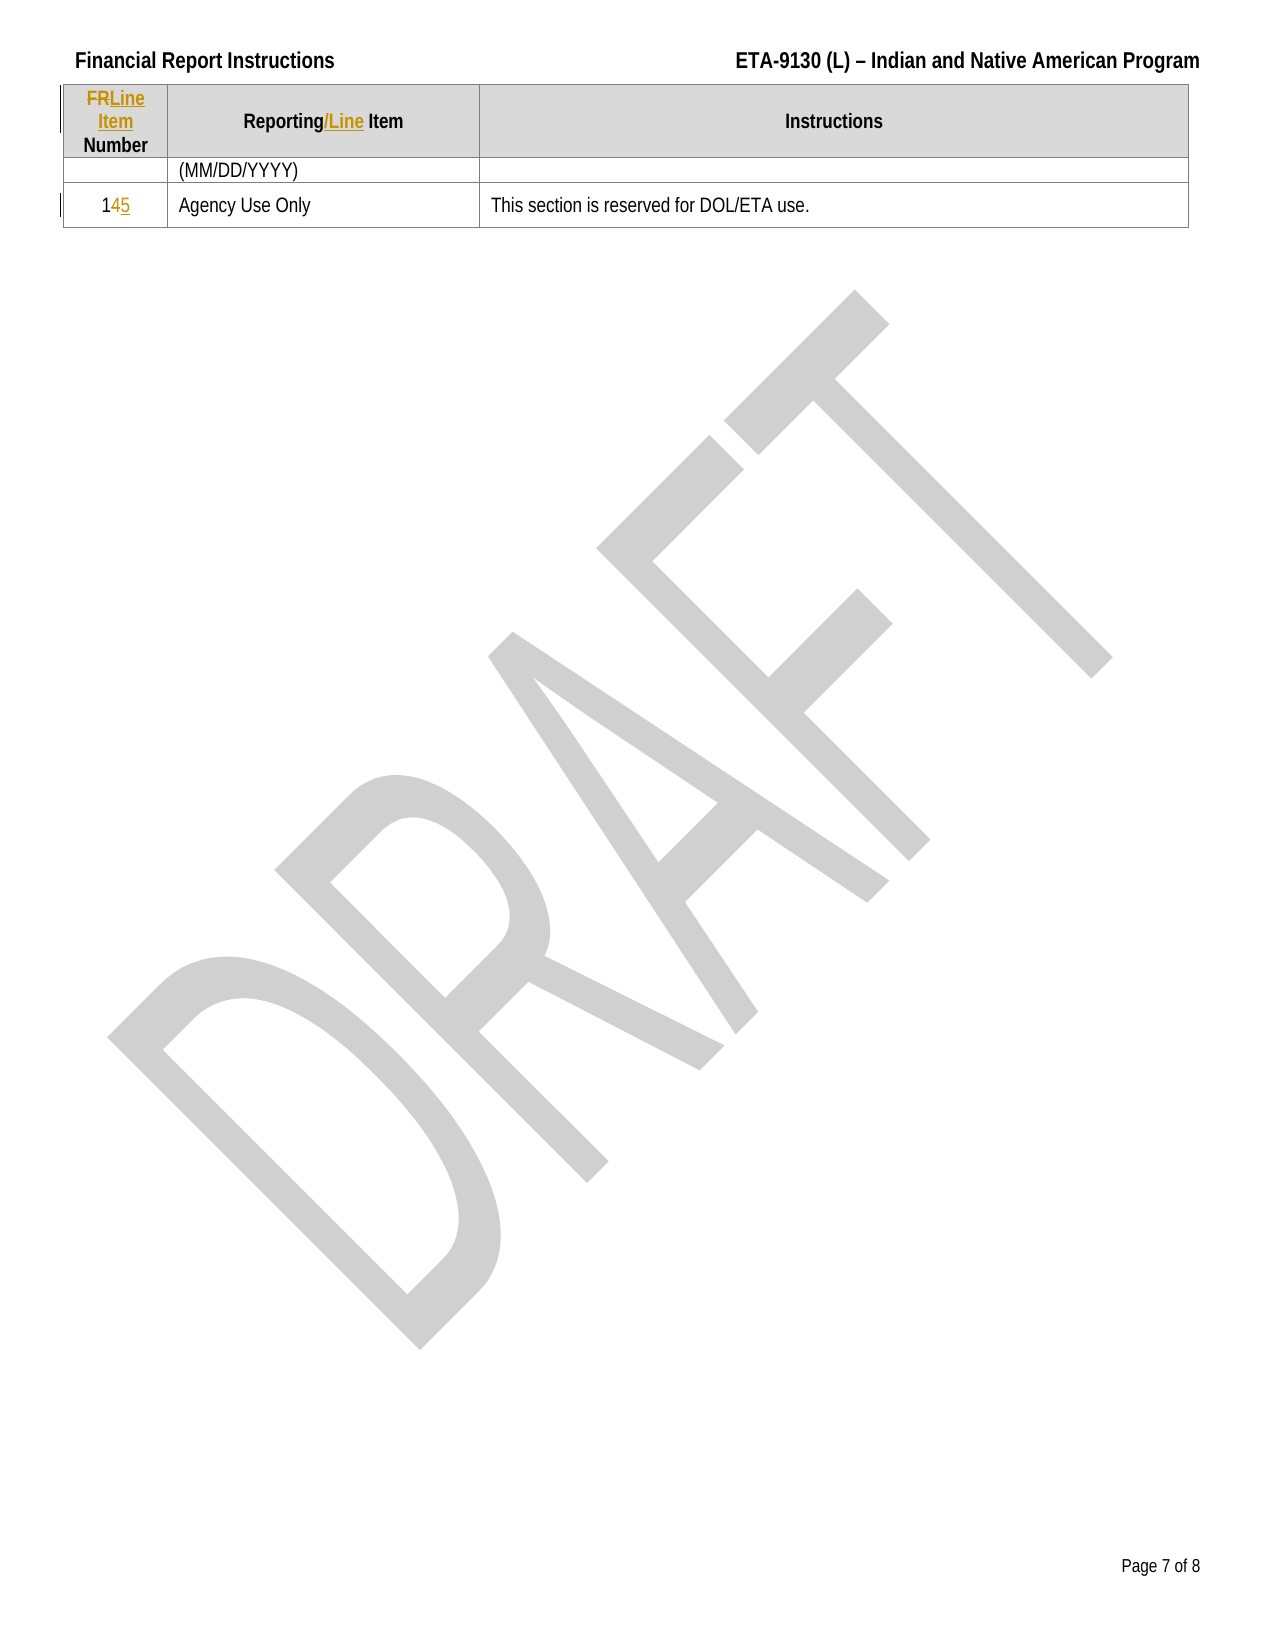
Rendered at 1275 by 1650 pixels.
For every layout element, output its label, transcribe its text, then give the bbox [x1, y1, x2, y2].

table_cell 1e [64, 158, 167, 182]
table_header Instructions [480, 85, 1188, 157]
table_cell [480, 158, 1188, 182]
table_header Reporting Item [168, 85, 479, 157]
table_cell Date Report Submitted (MM/DD/YYYY) [168, 158, 479, 182]
table_header Number [64, 85, 167, 157]
table_cell 1 [64, 183, 167, 227]
table_cell This section is reserved for DOL/ETA use. [480, 183, 1188, 227]
table_cell Agency Use Only [168, 183, 479, 227]
